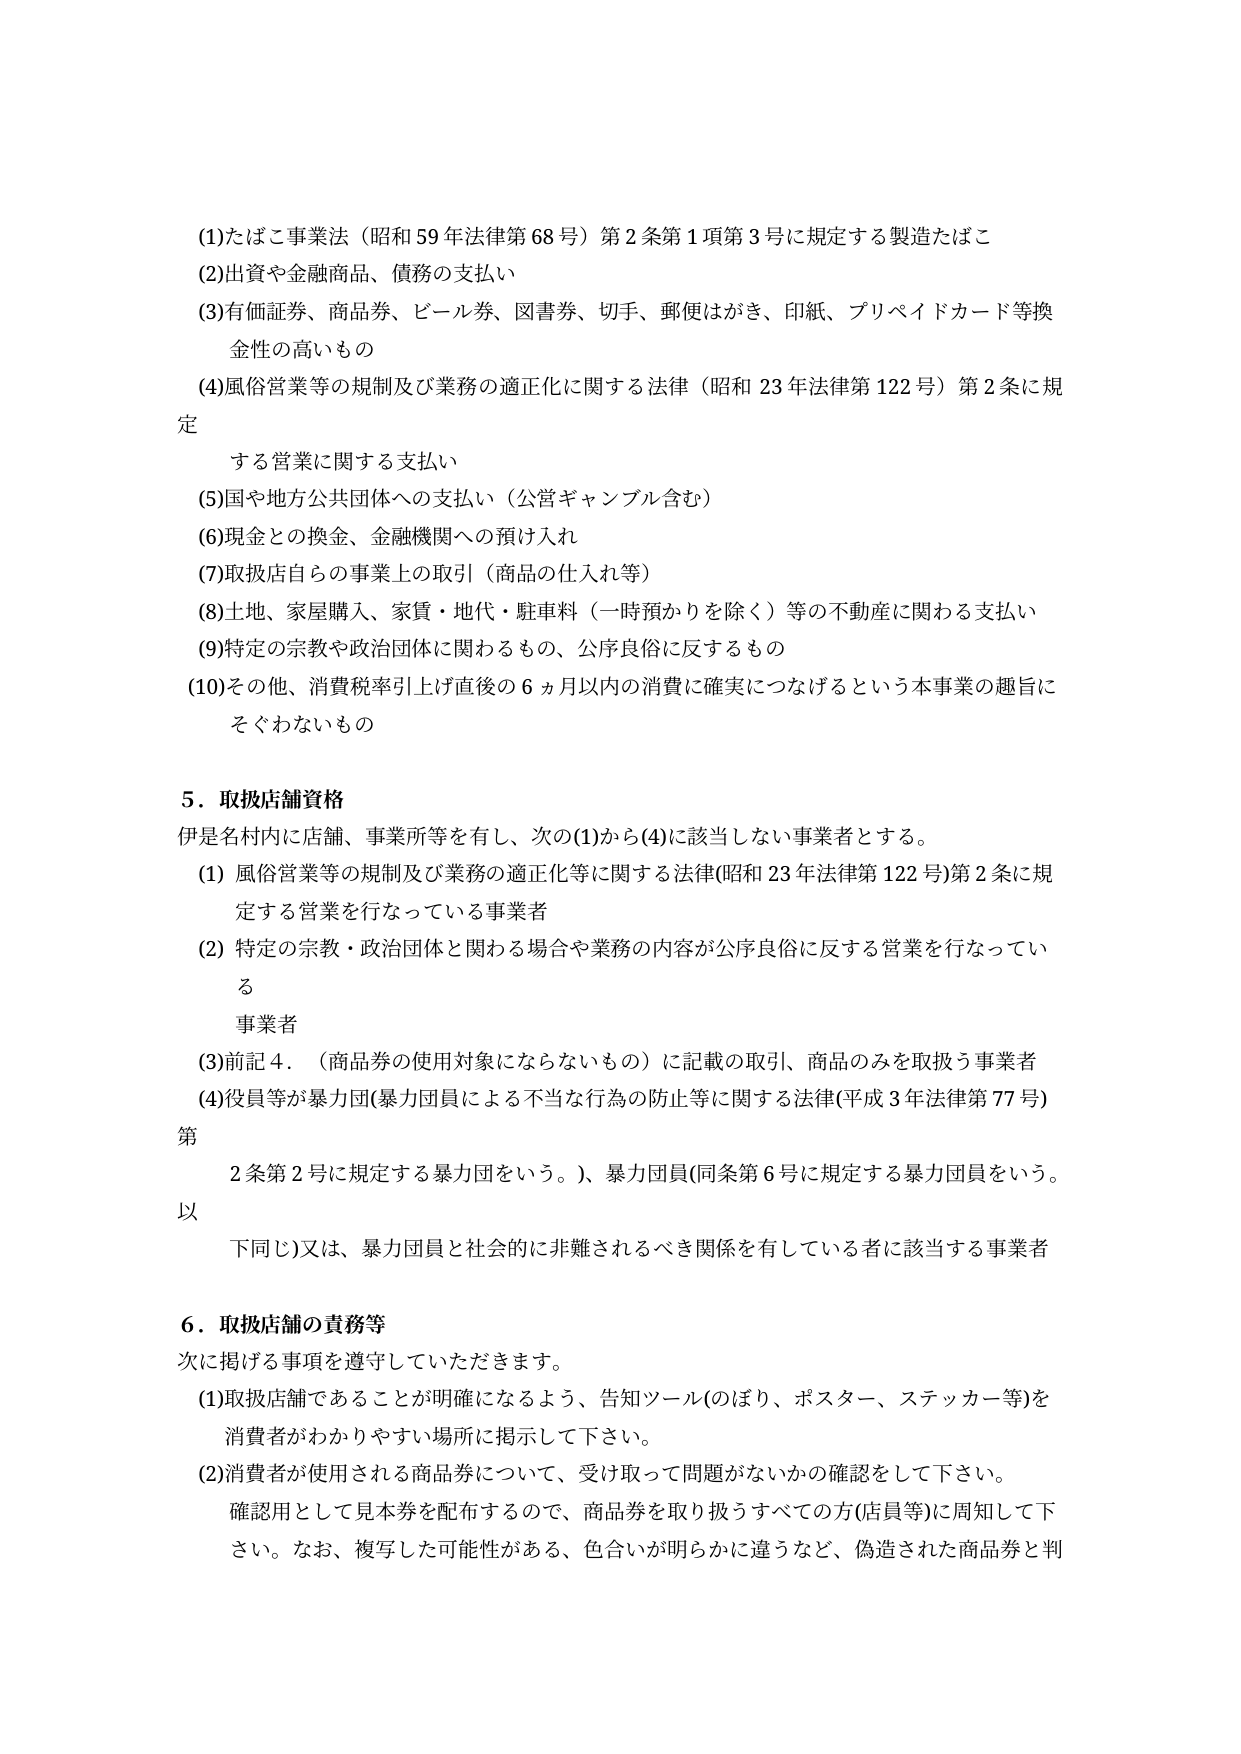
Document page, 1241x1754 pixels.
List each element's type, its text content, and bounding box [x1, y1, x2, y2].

text ６．取扱店舗の責務等 [177, 1304, 1063, 1342]
text (1)たばこ事業法（昭和59年法律第68号）第2条第1項第3号に規定する製造たばこ [177, 217, 1063, 254]
text 2条第2号に規定する暴力団をいう。)、暴力団員(同条第6号に規定する暴力団員をいう。以 [177, 1154, 1063, 1229]
text 下同じ)又は、暴力団員と社会的に非難されるべき関係を有している者に該当する事業者 [177, 1229, 1063, 1267]
text (4)役員等が暴力団(暴力団員による不当な行為の防止等に関する法律(平成3年法律第77号)第 [177, 1079, 1063, 1154]
text さい。なお、複写した可能性がある、色合いが明らかに違うなど、偽造された商品券と判 [177, 1529, 1063, 1567]
text (3)前記４．（商品券の使用対象にならないもの）に記載の取引、商品のみを取扱う事業者 [177, 1042, 1063, 1079]
text (5)国や地方公共団体への支払い（公営ギャンブル含む） [177, 479, 1063, 517]
text (9)特定の宗教や政治団体に関わるもの、公序良俗に反するもの [177, 629, 1063, 667]
text (10)その他、消費税率引上げ直後の6ヵ月以内の消費に確実につなげるという本事業の趣旨に [177, 667, 1063, 704]
text (7)取扱店自らの事業上の取引（商品の仕入れ等） [177, 554, 1063, 592]
list 風俗営業等の規制及び業務の適正化等に関する法律(昭和23年法律第122号)第2条に規定する営業を行なっている事業者 [198, 854, 1063, 929]
text 確認用として見本券を配布するので、商品券を取り扱うすべての方(店員等)に周知して下 [177, 1492, 1063, 1529]
text 消費者がわかりやすい場所に掲示して下さい。 [177, 1417, 1063, 1454]
text 金性の高いもの [177, 329, 1063, 367]
text (1)取扱店舗であることが明確になるよう、告知ツール(のぼり、ポスター、ステッカー等)を [177, 1379, 1063, 1417]
text (6)現金との換金、金融機関への預け入れ [177, 517, 1063, 554]
text する営業に関する支払い [177, 442, 1063, 479]
text (4)風俗営業等の規制及び業務の適正化に関する法律（昭和23年法律第122号）第2条に規定 [177, 367, 1063, 442]
text (8)土地、家屋購入、家賃・地代・駐車料（一時預かりを除く）等の不動産に関わる支払い [177, 592, 1063, 629]
text (2)消費者が使用される商品券について、受け取って問題がないかの確認をして下さい。 [177, 1454, 1063, 1492]
text (2)出資や金融商品、債務の支払い [177, 254, 1063, 292]
text そぐわないもの [177, 704, 1063, 742]
text (3)有価証券、商品券、ビール券、図書券、切手、郵便はがき、印紙、プリペイドカード等換 [177, 292, 1063, 329]
list 事業者 [236, 1004, 1063, 1042]
list 特定の宗教・政治団体と関わる場合や業務の内容が公序良俗に反する営業を行なっている [198, 929, 1063, 1004]
text ５．取扱店舗資格 [177, 779, 1063, 817]
text 次に掲げる事項を遵守していただきます。 [177, 1342, 1063, 1379]
text 伊是名村内に店舗、事業所等を有し、次の(1)から(4)に該当しない事業者とする。 [177, 817, 1063, 854]
